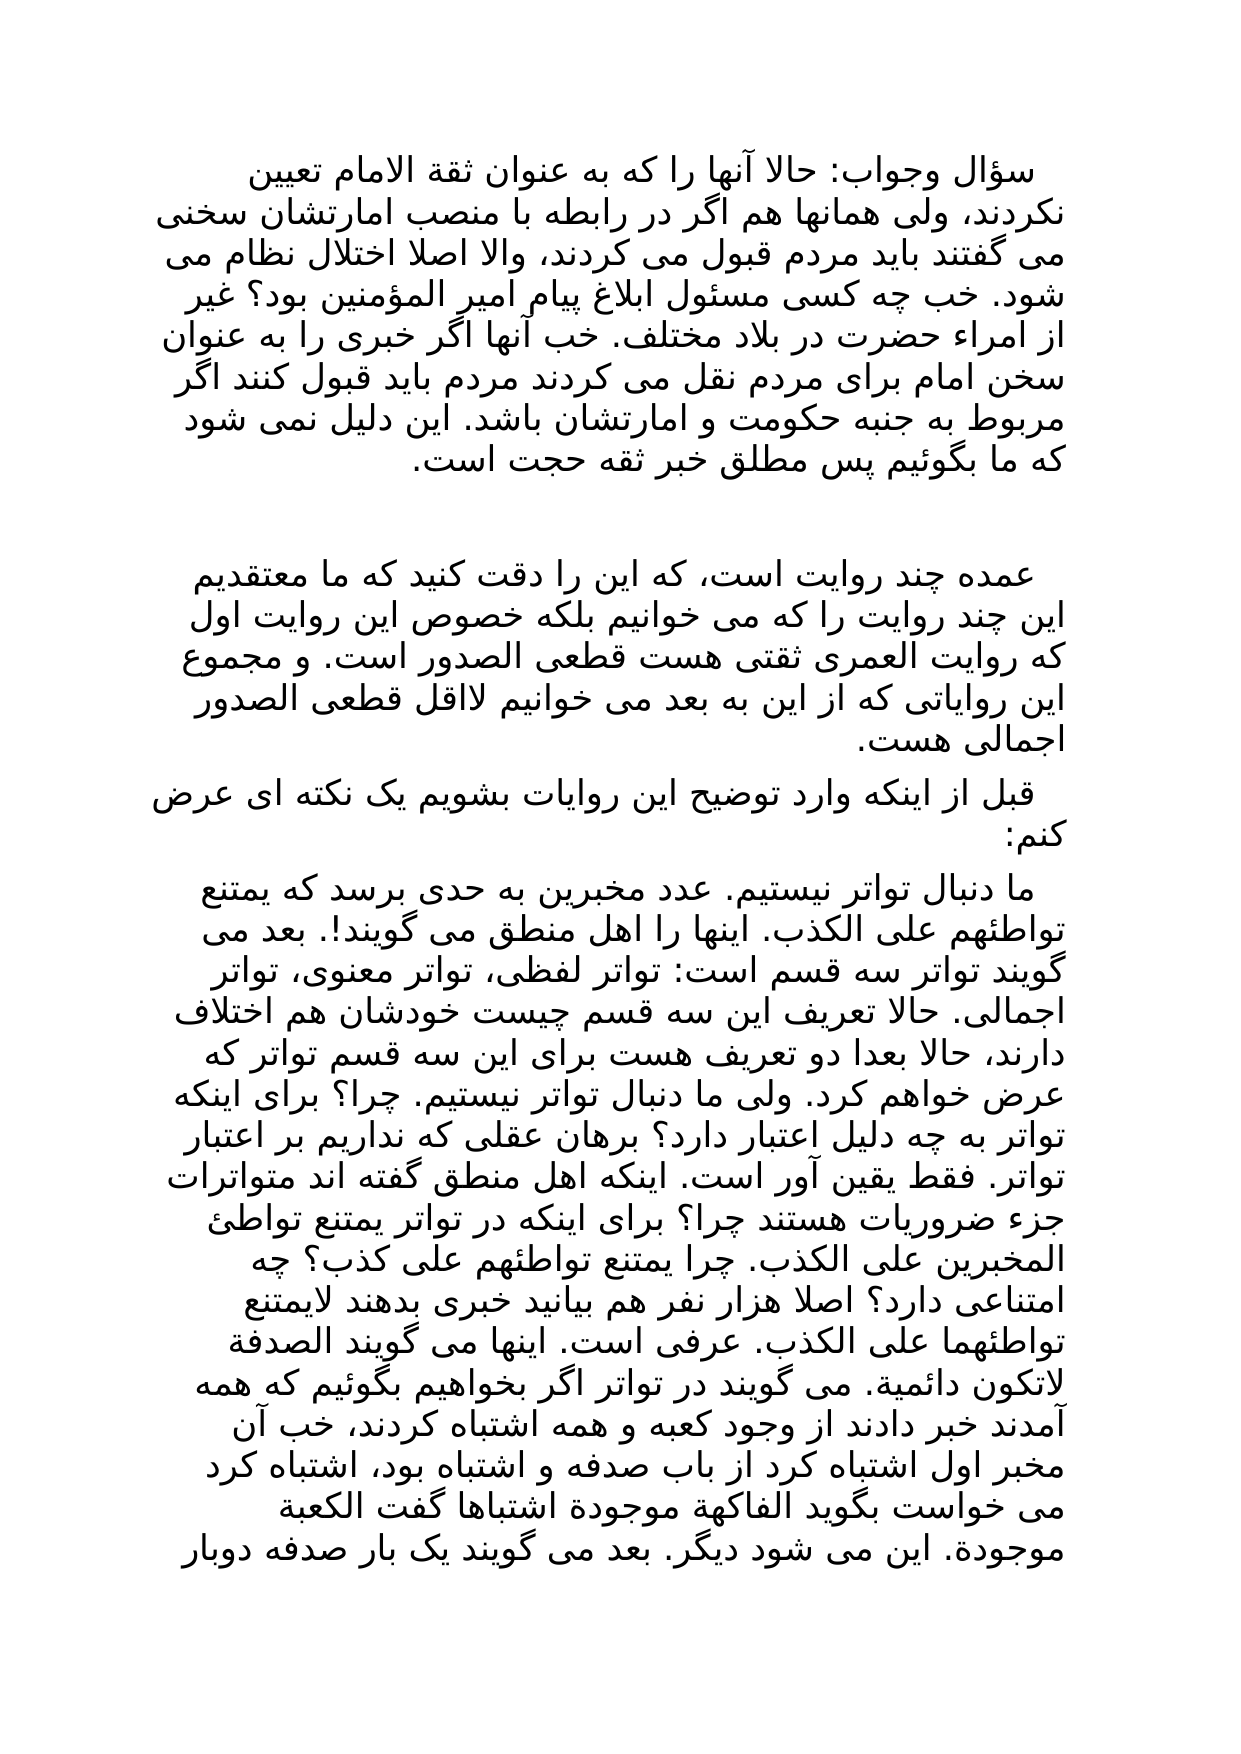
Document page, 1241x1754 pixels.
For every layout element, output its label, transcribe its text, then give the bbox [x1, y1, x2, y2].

text قبل از اینکه وارد توضیح این روایات بشویم یک نکته ای عرض کنم: [150, 772, 1067, 854]
text سؤال وجواب: حالا آنها را که به عنوان ثقة الامام تعیین نکردند، ولی همانها هم اگر در رابطه با منصب امارتشان سخنی می گفتند باید مردم قبول می کردند، والا اصلا اختلال نظام می شود. خب چه کسی مسئول ابلاغ پیام امیر المؤمنین بود؟ غیر از امراء حضرت در بلاد مختلف. خب آنها اگر خبری را به عنوان سخن امام برای مردم نقل می کردند مردم باید قبول کنند اگر مربوط به جنبه حکومت و امارتشان باشد. این دلیل نمی شود که ما بگوئیم پس مطلق خبر ثقه حجت است. [150, 150, 1067, 480]
text عمده چند روایت است، که این را دقت کنید که ما معتقدیم این چند روایت را که می خوانیم بلکه خصوص این روایت اول که روایت العمری ثقتی هست قطعی الصدور است. و مجموع این روایاتی که از این به بعد می خوانیم لااقل قطعی الصدور اجمالی هست. [150, 553, 1067, 759]
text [150, 867, 1067, 1568]
